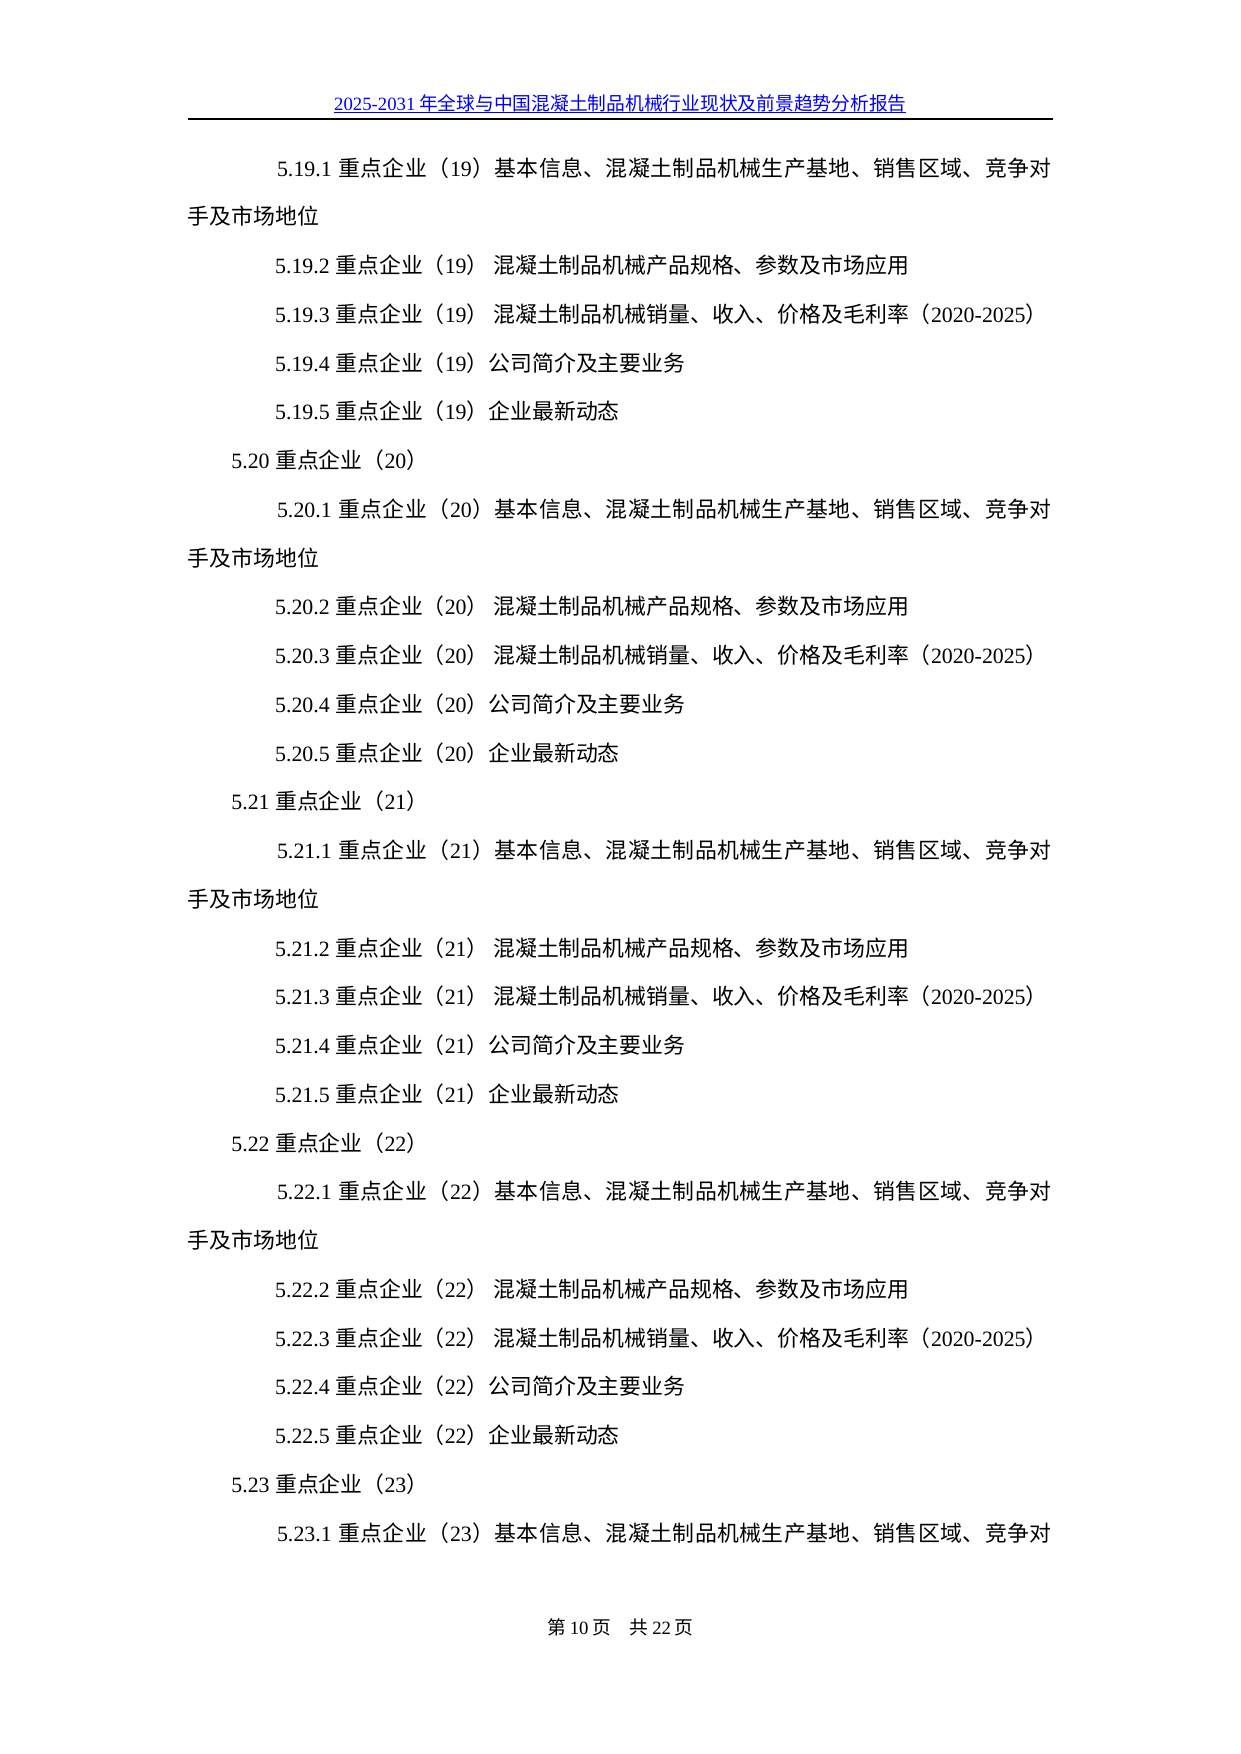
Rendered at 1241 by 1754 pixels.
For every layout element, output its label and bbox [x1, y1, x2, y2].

text [187, 150, 1053, 1548]
